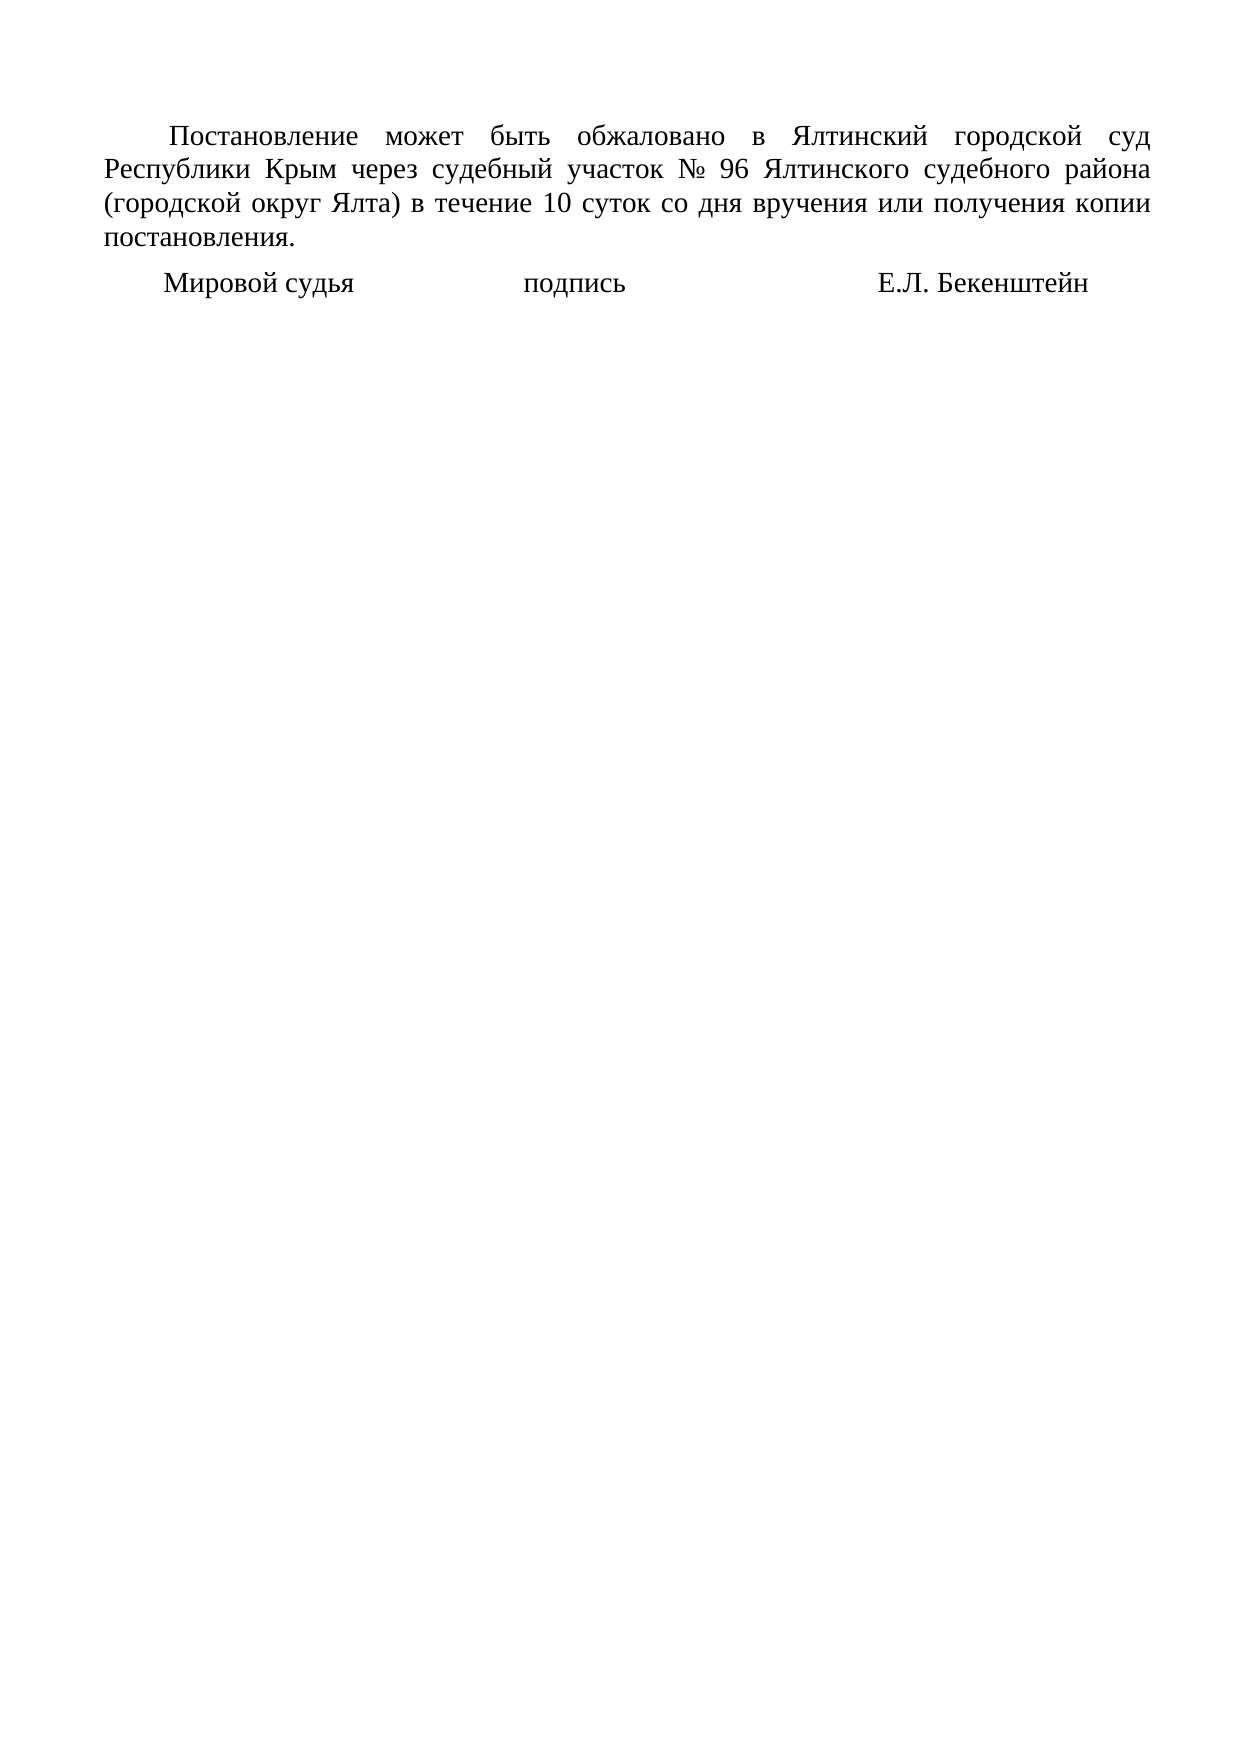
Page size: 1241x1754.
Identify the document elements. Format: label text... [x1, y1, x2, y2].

text Мировой судья подпись Е.Л. Бекенштейн [103, 265, 1152, 298]
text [103, 118, 1152, 252]
